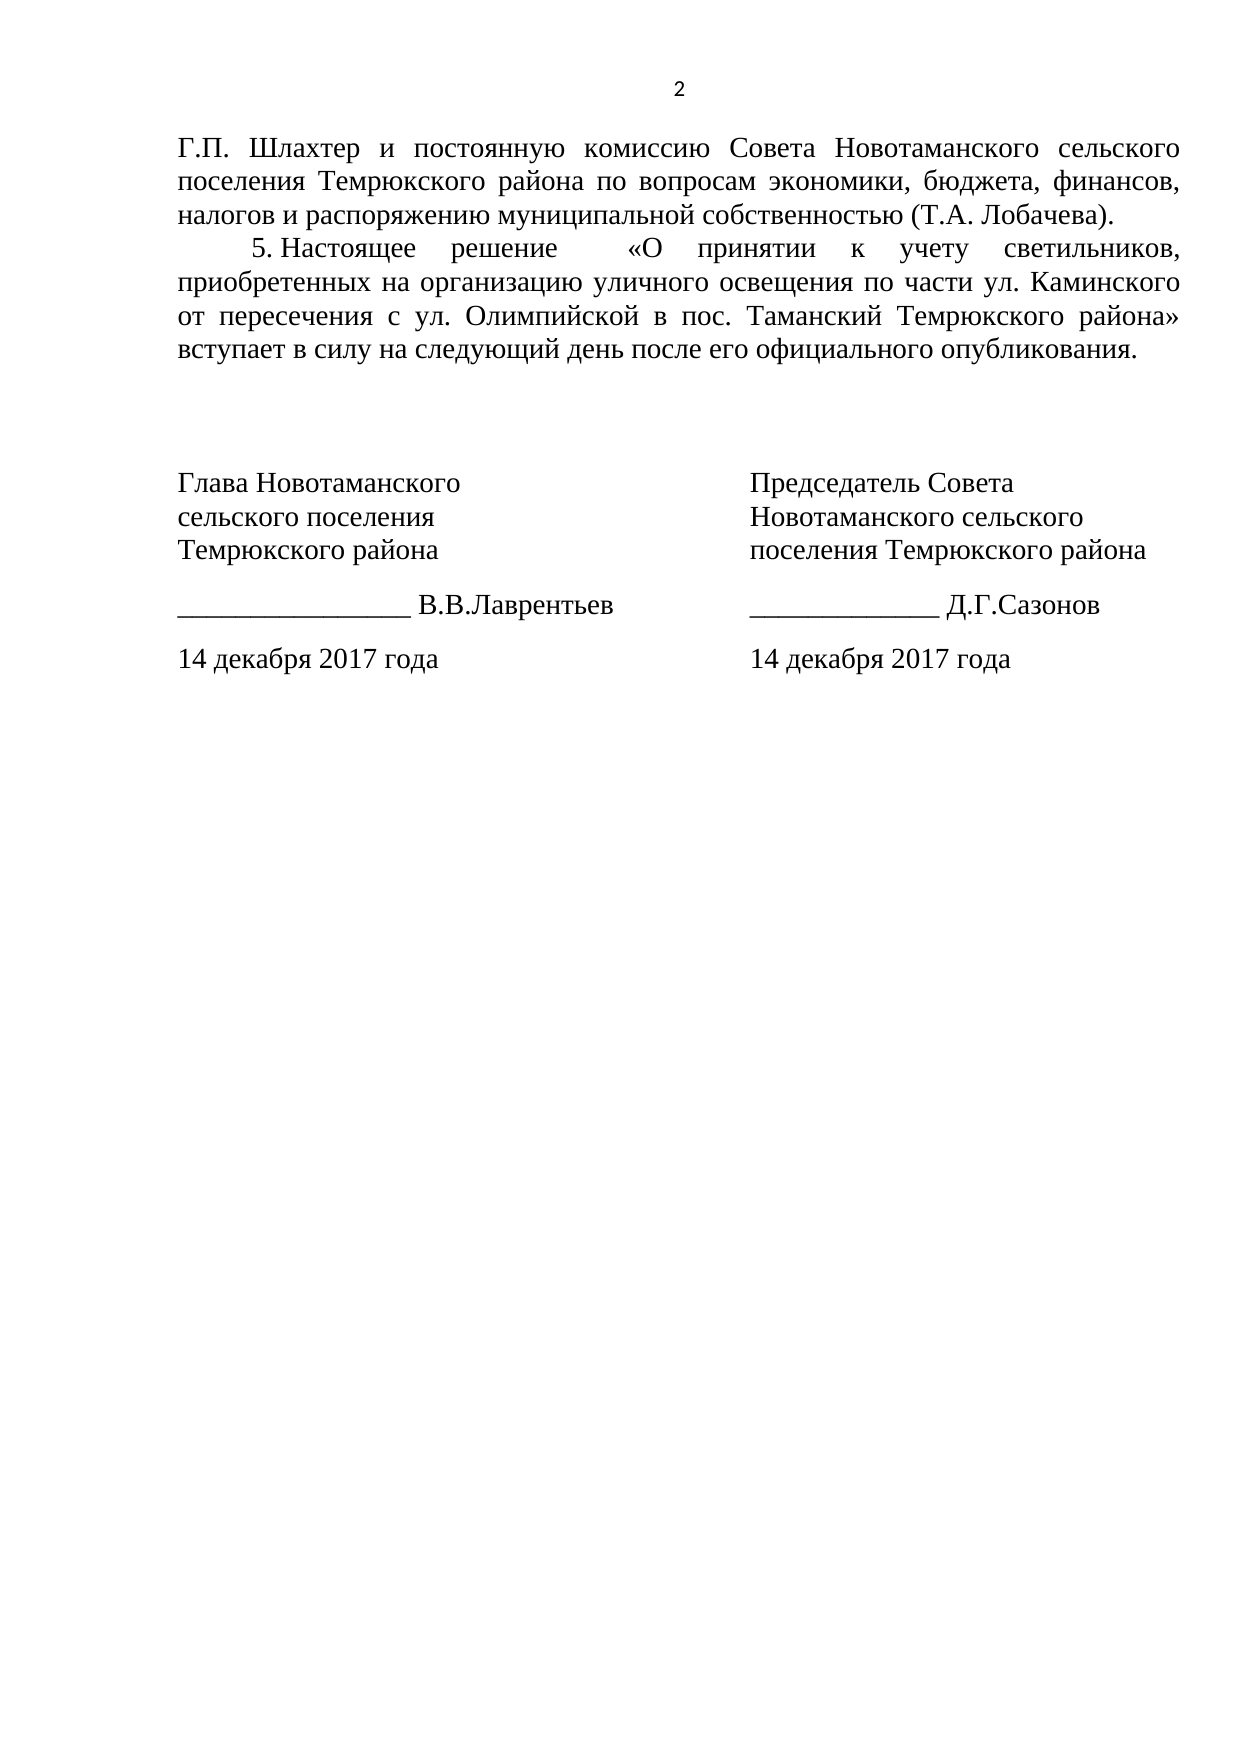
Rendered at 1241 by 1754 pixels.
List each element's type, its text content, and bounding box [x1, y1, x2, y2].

text 5. Настоящее решение «О принятии к учету светильников, приобретенных на организацию уличного освещения по части ул. Каминского от пересечения с ул. Олимпийской в пос. Таманский Темрюкского района» вступает в силу на следующий день после его официального опубликования. [177, 231, 1181, 365]
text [177, 130, 1181, 231]
table_header Председатель Совета Новотаманского сельского поселения Темрюкского района _____________ Д.Г.Сазонов 14 декабря 2017 года [738, 465, 1211, 696]
table_header Глава Новотаманского сельского поселения Темрюкского района ________________ В.В.Лаврентьев 14 декабря 2017 года [166, 465, 738, 696]
